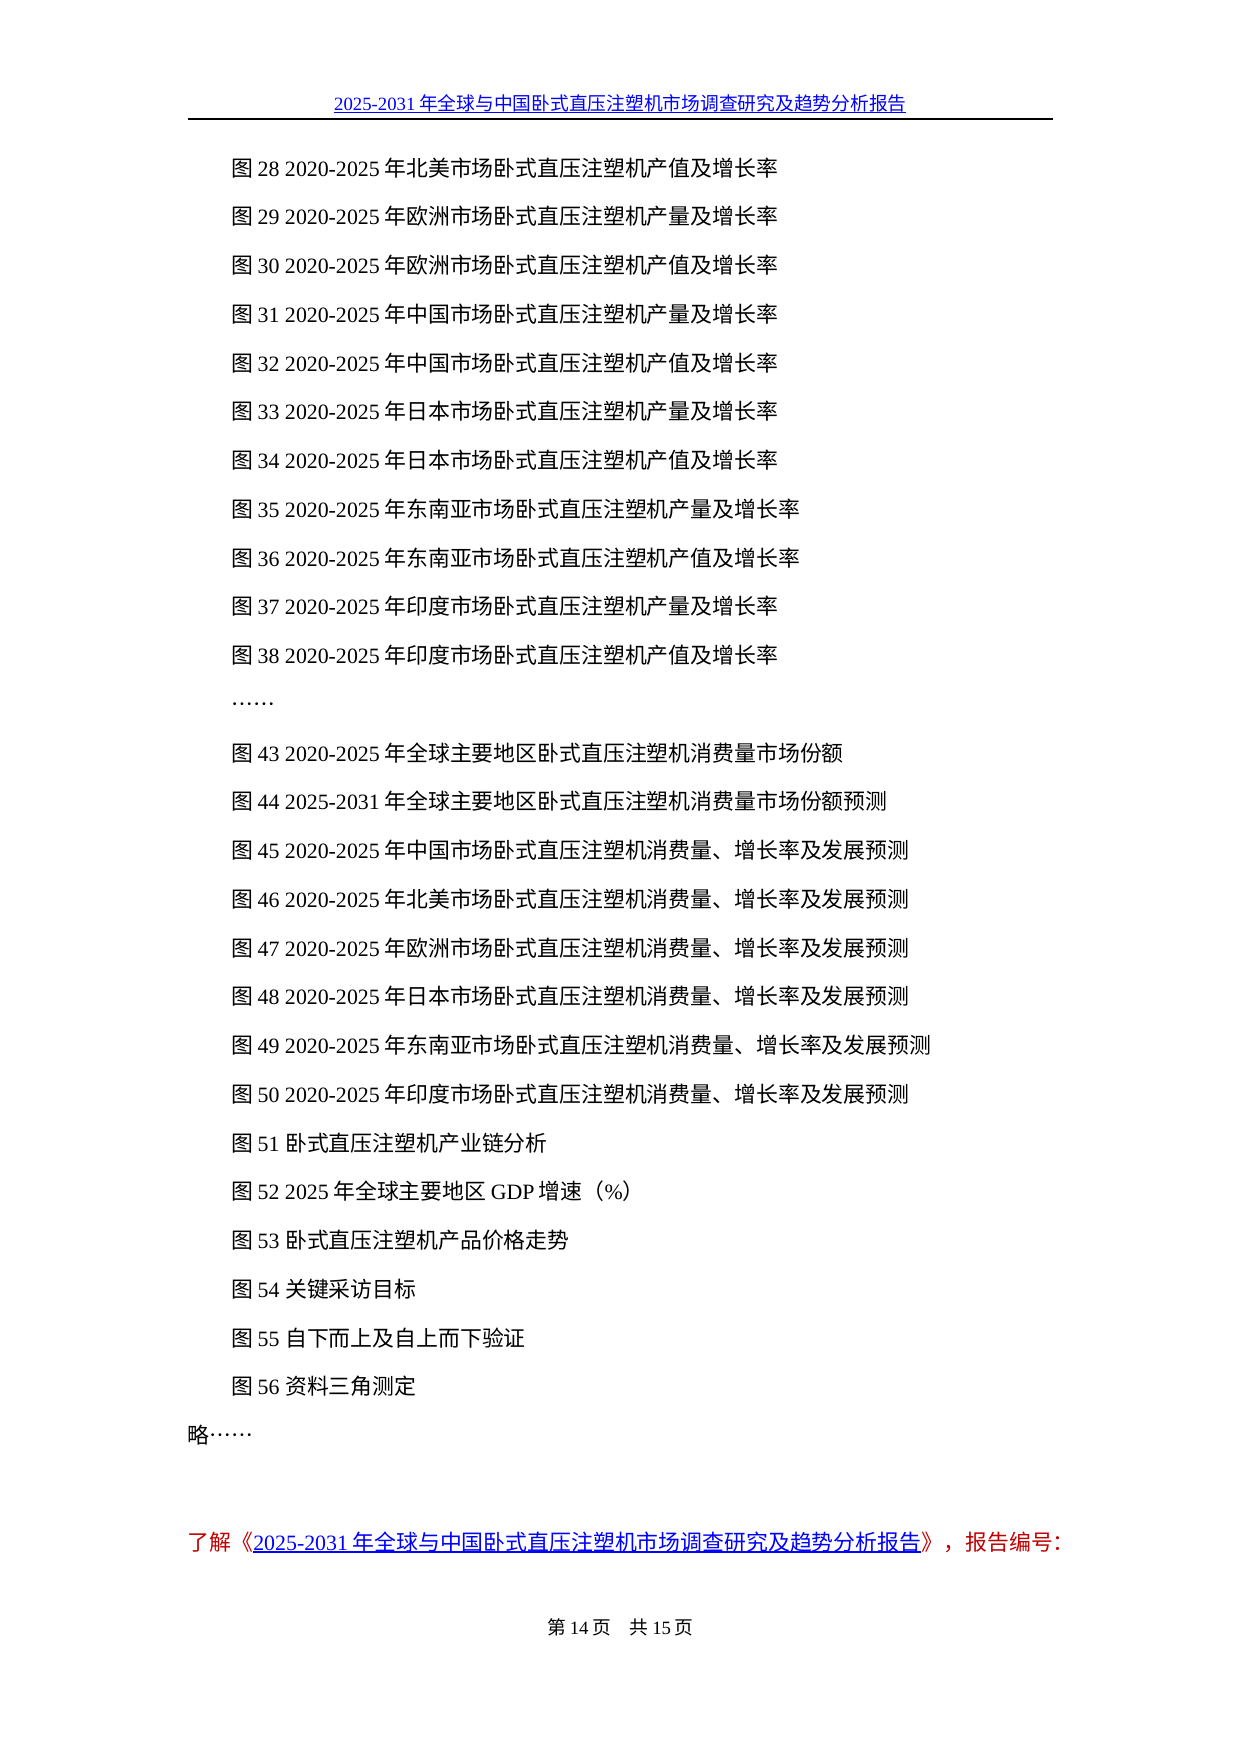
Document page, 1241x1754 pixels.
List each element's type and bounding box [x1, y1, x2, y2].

text [187, 150, 1053, 1450]
text [187, 1524, 1053, 1557]
